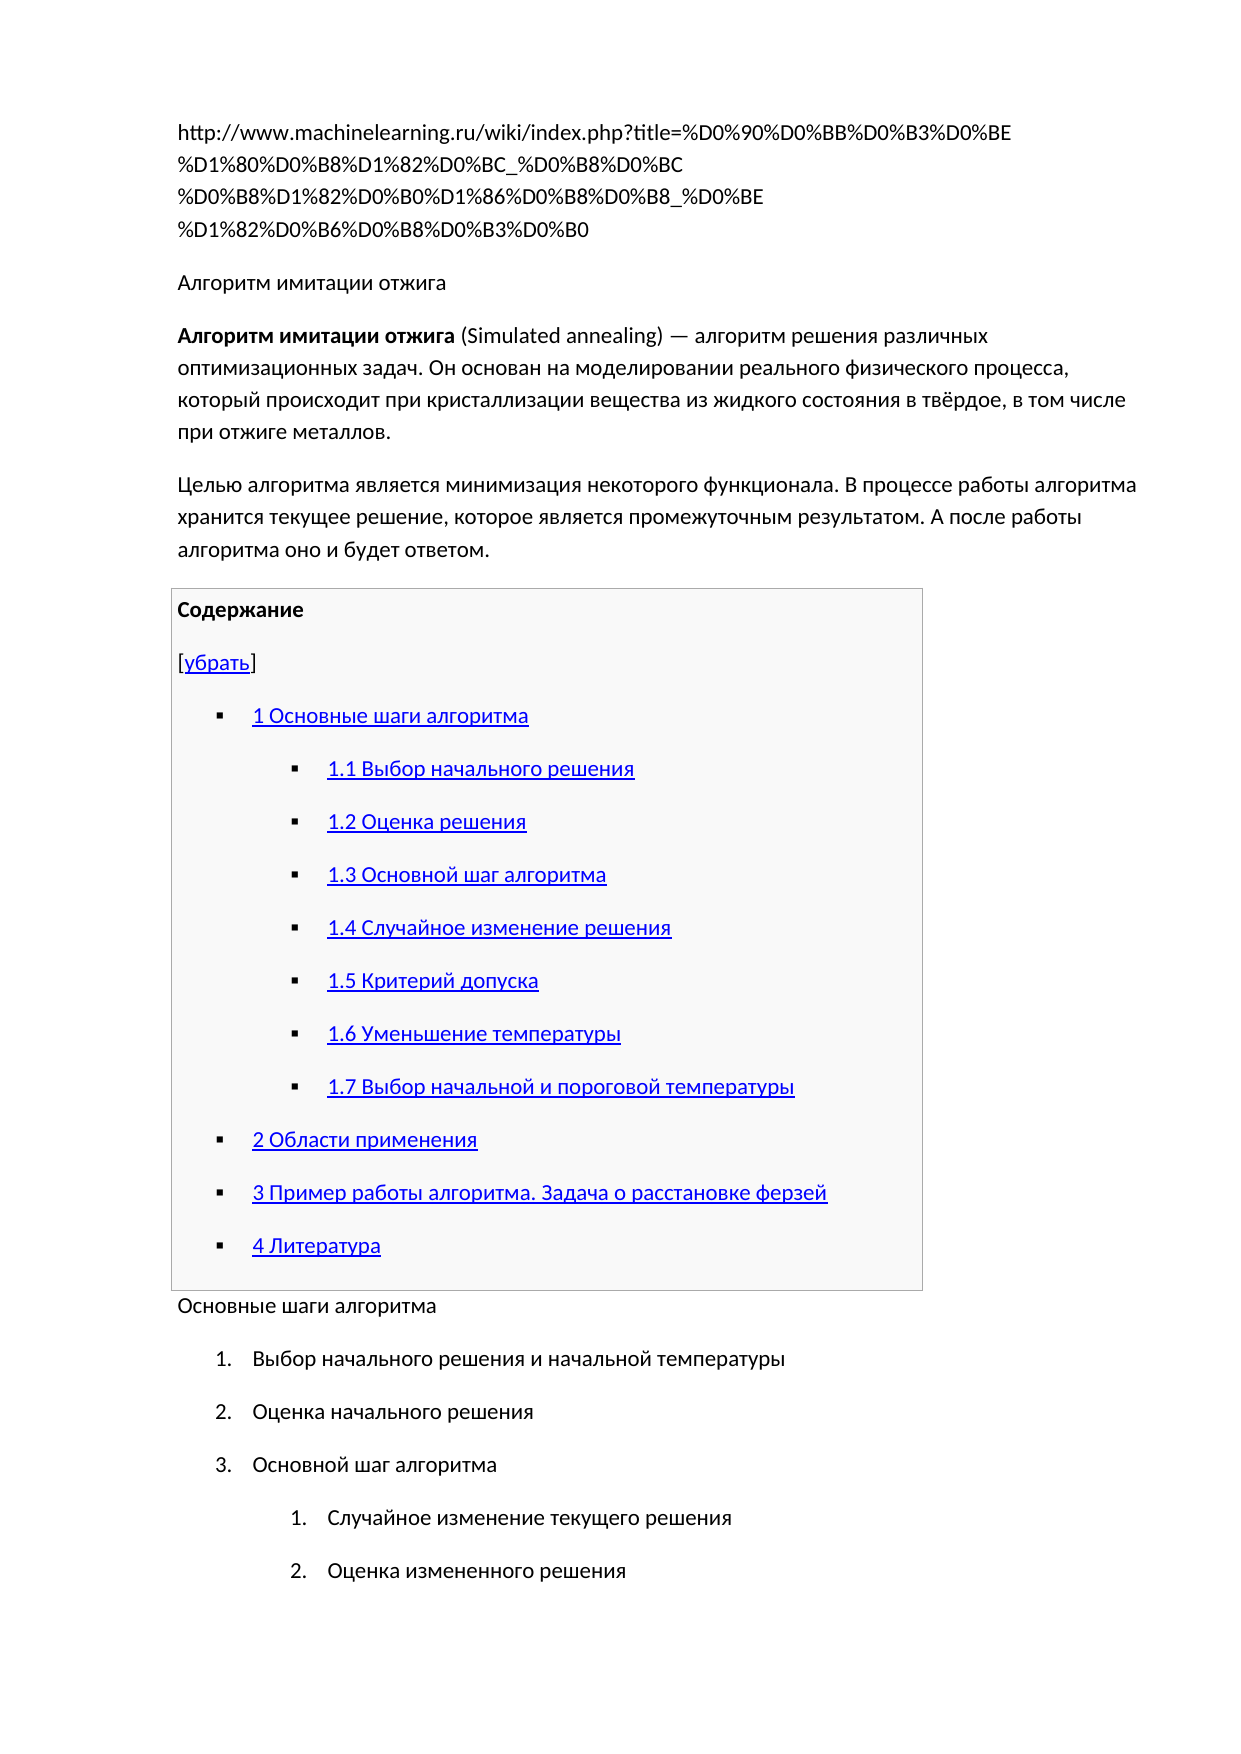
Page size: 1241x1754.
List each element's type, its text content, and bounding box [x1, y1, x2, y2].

list Оценка измененного решения [290, 1556, 1152, 1584]
text Алгоритм имитации отжига [177, 268, 1152, 296]
list Оценка начального решения [215, 1397, 1152, 1425]
list Выбор начального решения и начальной температуры [215, 1344, 1152, 1372]
table_header Содержание [убрать] 1 Основные шаги алгоритма 1.1 Выбор начального решения 1.2 Оценка решения 1.3 Основной шаг алгоритма 1.4 Случайное изменение решения 1.5 Критерий допуска 1.6 Уменьшение температуры 1.7 Выбор начальной и пороговой температуры 2 Области применения 3 Пример работы алгоритма. Задача о расстановке ферзей 4 Литература [172, 589, 922, 1290]
text http://www.machinelearning.ru/wiki/index.php?title=%D0%90%D0%BB%D0%B3%D0%BE%D1%80%D0%B8%D1%82%D0%BC_%D0%B8%D0%BC%D0%B8%D1%82%D0%B0%D1%86%D0%B8%D0%B8_%D0%BE%D1%82%D0%B6%D0%B8%D0%B3%D0%B0 [177, 118, 1152, 243]
text Целью алгоритма является минимизация некоторого функционала. В процессе работы алгоритма хранится текущее решение, которое является промежуточным результатом. А после работы алгоритма оно и будет ответом. [177, 470, 1152, 563]
list Основной шаг алгоритма [215, 1450, 1152, 1478]
text Основные шаги алгоритма [177, 1291, 1152, 1319]
text Алгоритм имитации отжига (Simulated annealing) — алгоритм решения различных оптимизационных задач. Он основан на моделировании реального физического процесса, который происходит при кристаллизации вещества из жидкого состояния в твёрдое, в том числе при отжиге металлов. [177, 321, 1152, 445]
list Случайное изменение текущего решения [290, 1503, 1152, 1531]
